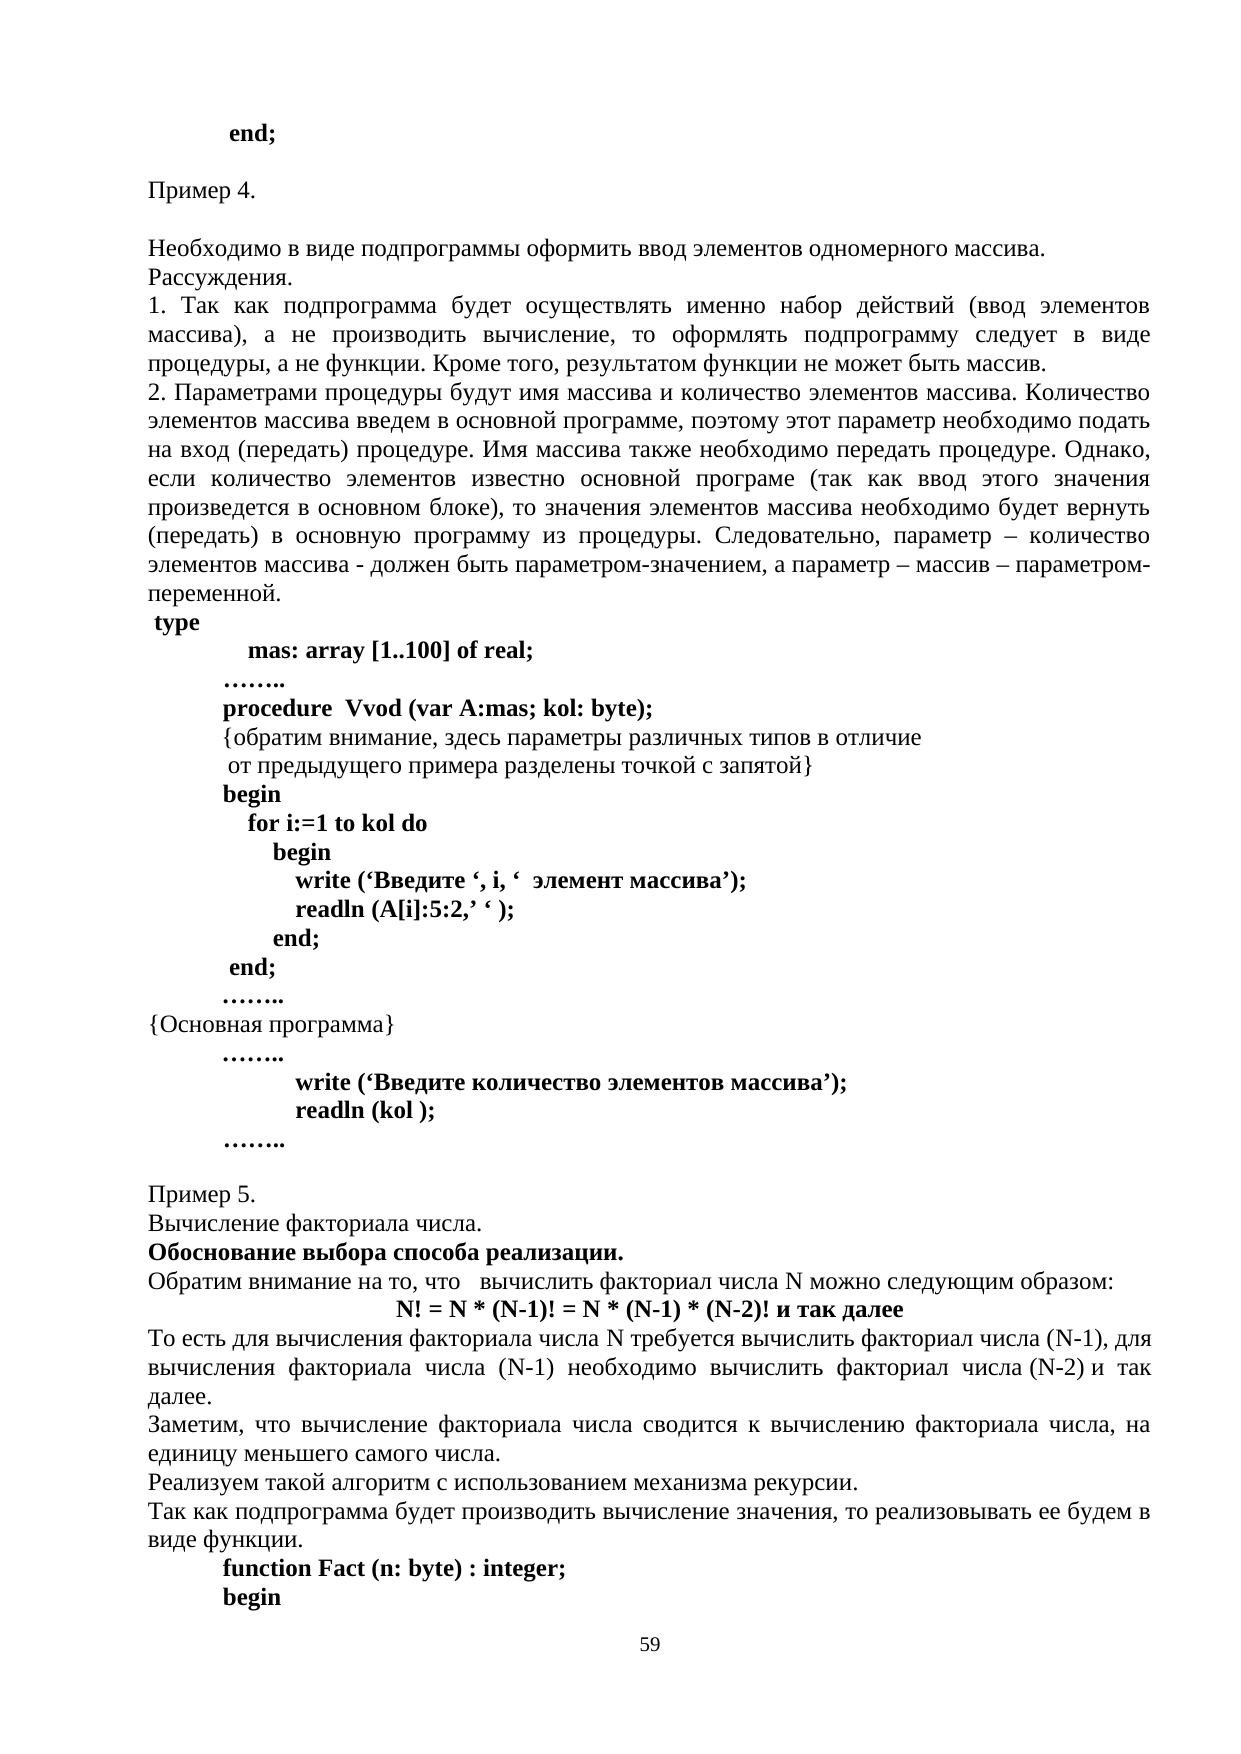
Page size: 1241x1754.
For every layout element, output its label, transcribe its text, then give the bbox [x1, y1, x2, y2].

text …….. [221, 1038, 1152, 1067]
text end; [148, 952, 1152, 981]
text function Fact (n: byte) : integer; [148, 1553, 1152, 1582]
text for i:=1 to kol do [148, 808, 1152, 837]
text Пример 4. [148, 176, 1152, 204]
text …….. [148, 1124, 1152, 1153]
text N! = N * (N-1)! = N * (N-1) * (N-2)! и так далее [148, 1294, 1152, 1323]
text 2. Параметрами процедуры будут имя массива и количество элементов массива. Количество элементов массива введем в основной программе, поэтому этот параметр необходимо подать на вход (передать) процедуре. Имя массива также необходимо передать процедуре. Однако, если количество элементов известно основной програме (так как ввод этого значения произведется в основном блоке), то значения элементов массива необходимо будет вернуть (передать) в основную программу из процедуры. Следовательно, параметр – количество элементов массива - должен быть параметром-значением, а параметр – массив – параметром-переменной. [148, 377, 1152, 607]
text 1. Так как подпрограмма будет осуществлять именно набор действий (ввод элементов массива), а не производить вычисление, то оформлять подпрограмму следует в виде процедуры, а не функции. Кроме того, результатом функции не может быть массив. [148, 291, 1152, 377]
text {Основная программа} [148, 1009, 1152, 1038]
text То есть для вычисления факториала числа N требуется вычислить факториал числа (N-1), для вычисления факториала числа (N-1) необходимо вычислить факториал числа (N-2) и так далее. [148, 1323, 1152, 1409]
text Реализуем такой алгоритм с использованием механизма рекурсии. [148, 1467, 1152, 1496]
text readln (A[i]:5:2,’ ‘ ); [221, 894, 1152, 923]
text Необходимо в виде подпрограммы оформить ввод элементов одномерного массива. [148, 233, 1152, 262]
text Рассуждения. [148, 262, 1152, 291]
text readln (kol ); [221, 1096, 1152, 1124]
text Обоснование выбора способа реализации. [148, 1237, 1152, 1266]
text …….. [148, 664, 1152, 693]
text write (‘Введите количество элементов массива’); [221, 1067, 1152, 1096]
text от предыдущего примера разделены точкой с запятой} [148, 751, 1152, 779]
text mas: array [1..100] of real; [148, 636, 1152, 664]
text begin [148, 779, 1152, 808]
text {обратим внимание, здесь параметры различных типов в отличие [148, 722, 1152, 751]
text Так как подпрограмма будет производить вычисление значения, то реализовывать ее будем в виде функции. [148, 1496, 1152, 1553]
text Пример 5. [148, 1179, 1152, 1208]
text …….. [221, 981, 1152, 1009]
text begin [148, 1582, 1152, 1611]
text Вычисление факториала числа. [148, 1208, 1152, 1237]
text end; [148, 118, 1152, 147]
text procedure Vvod (var A:mas; kol: byte); [148, 693, 1152, 722]
text end; [148, 923, 1152, 952]
text write (‘Введите ‘, i, ‘ элемент массива’); [221, 866, 1152, 894]
text type [148, 607, 1152, 636]
text Обратим внимание на то, что вычислить факториал числа N можно следующим образом: [148, 1266, 1152, 1294]
text begin [148, 837, 1152, 866]
text Заметим, что вычисление факториала числа сводится к вычислению факториала числа, на единицу меньшего самого числа. [148, 1409, 1152, 1467]
